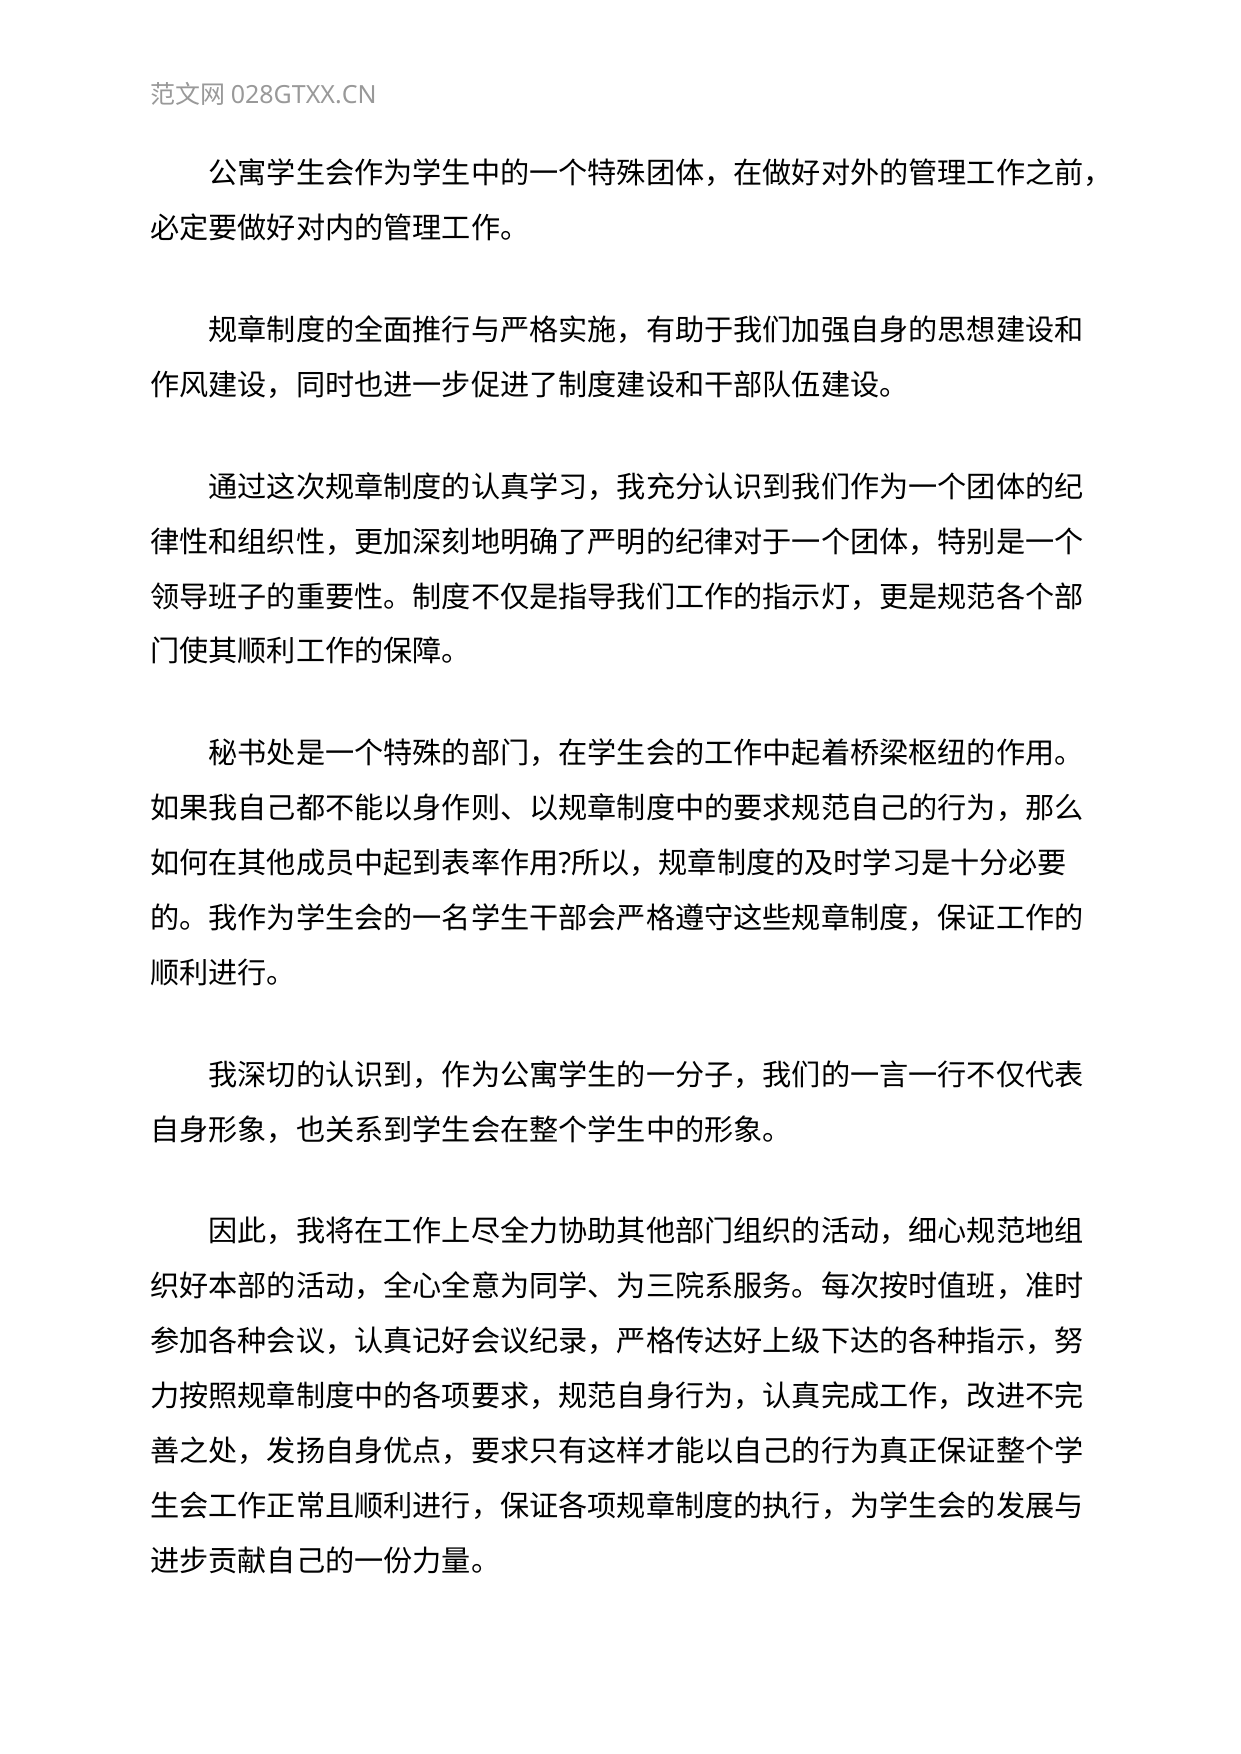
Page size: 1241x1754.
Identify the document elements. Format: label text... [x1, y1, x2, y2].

text 公寓学生会作为学生中的一个特殊团体，在做好对外的管理工作之前，必定要做好对内的管理工作。 [150, 150, 1090, 247]
text 秘书处是一个特殊的部门，在学生会的工作中起着桥梁枢纽的作用。如果我自己都不能以身作则、以规章制度中的要求规范自己的行为，那么如何在其他成员中起到表率作用?所以，规章制度的及时学习是十分必要的。我作为学生会的一名学生干部会严格遵守这些规章制度，保证工作的顺利进行。 [150, 730, 1090, 992]
text 规章制度的全面推行与严格实施，有助于我们加强自身的思想建设和作风建设，同时也进一步促进了制度建设和干部队伍建设。 [150, 307, 1090, 404]
text 通过这次规章制度的认真学习，我充分认识到我们作为一个团体的纪律性和组织性，更加深刻地明确了严明的纪律对于一个团体，特别是一个领导班子的重要性。制度不仅是指导我们工作的指示灯，更是规范各个部门使其顺利工作的保障。 [150, 463, 1090, 670]
text 因此，我将在工作上尽全力协助其他部门组织的活动，细心规范地组织好本部的活动，全心全意为同学、为三院系服务。每次按时值班，准时参加各种会议，认真记好会议纪录，严格传达好上级下达的各种指示，努力按照规章制度中的各项要求，规范自身行为，认真完成工作，改进不完善之处，发扬自身优点，要求只有这样才能以自己的行为真正保证整个学生会工作正常且顺利进行，保证各项规章制度的执行，为学生会的发展与进步贡献自己的一份力量。 [150, 1208, 1090, 1579]
text 我深切的认识到，作为公寓学生的一分子，我们的一言一行不仅代表自身形象，也关系到学生会在整个学生中的形象。 [150, 1051, 1090, 1148]
